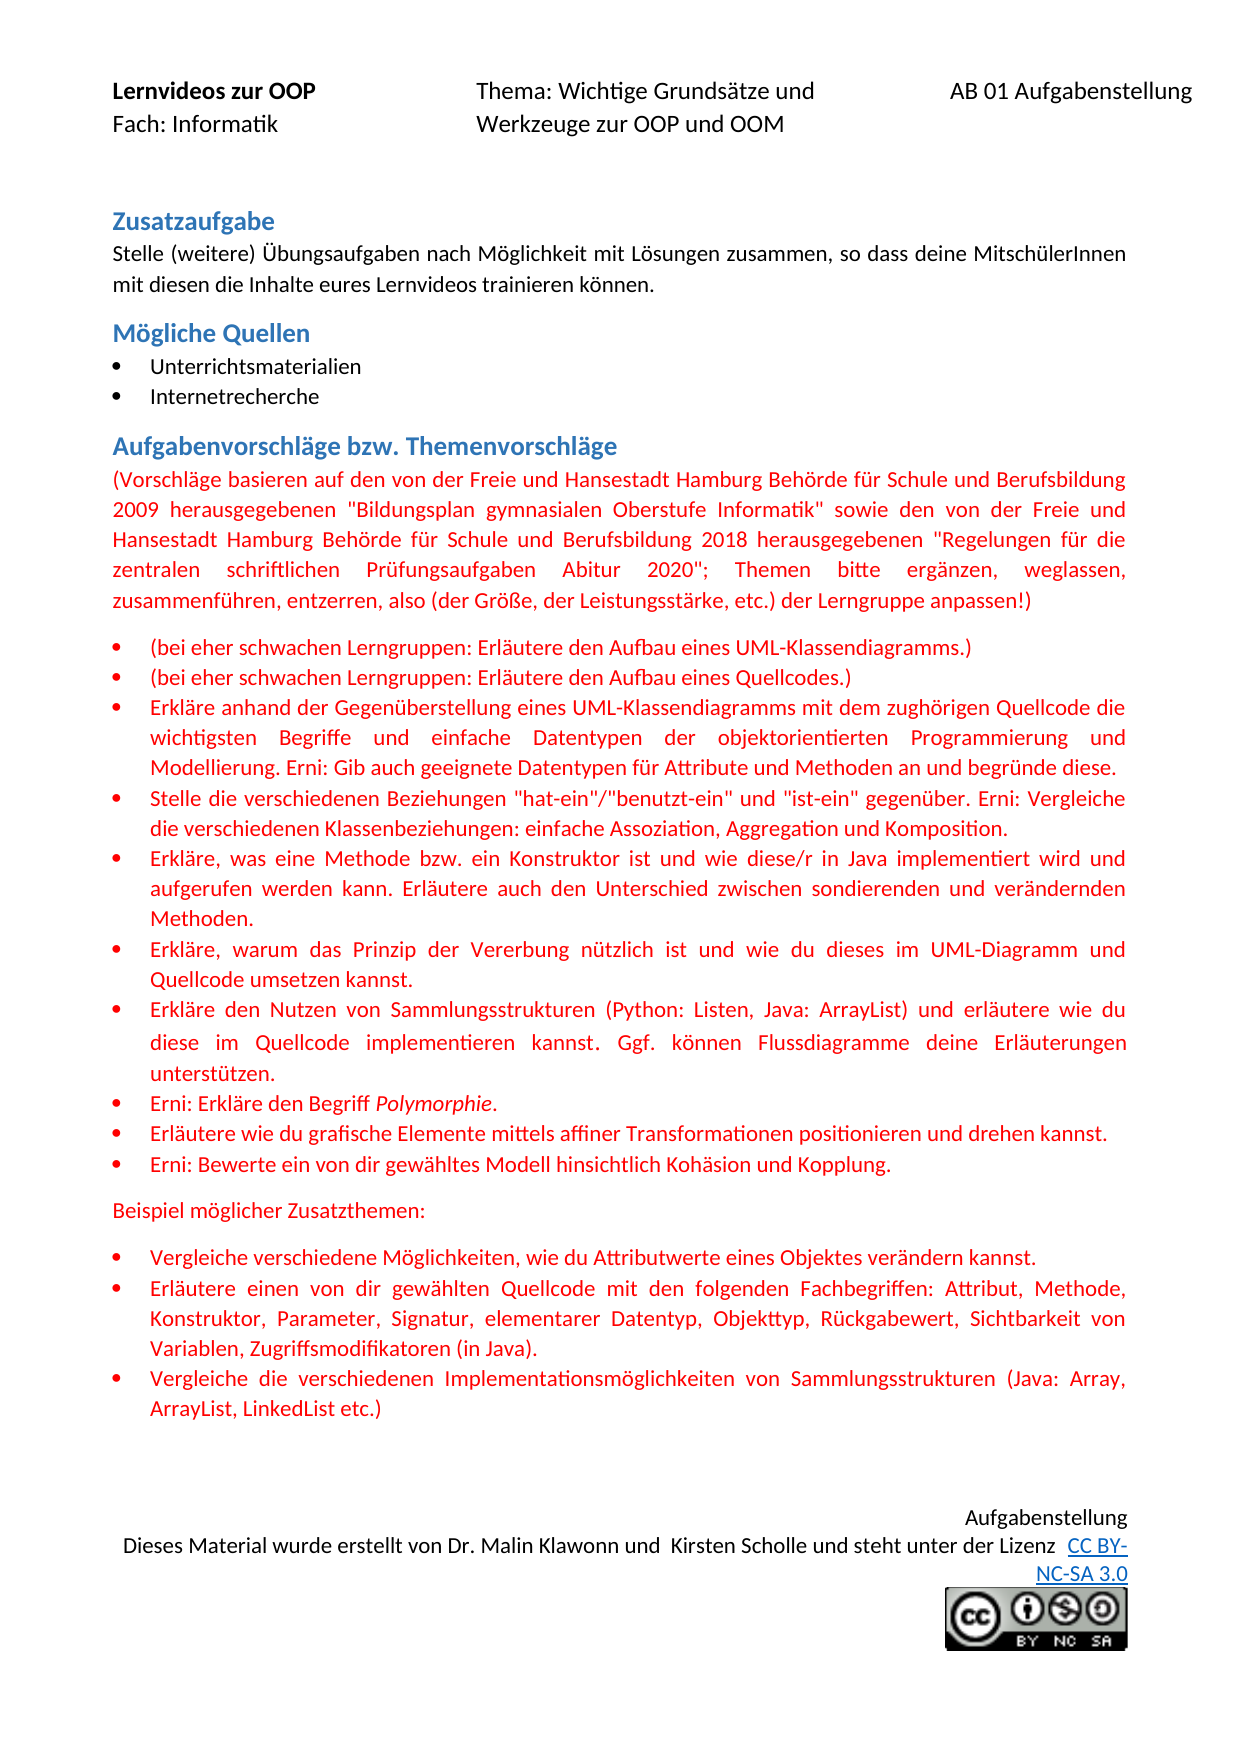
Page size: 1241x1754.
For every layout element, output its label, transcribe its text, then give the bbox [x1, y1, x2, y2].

list Erkläre, warum das Prinzip der Vererbung nützlich ist und wie du dieses im UML-Diagramm und Quellcode umsetzen kannst. [112, 935, 1128, 993]
text Stelle (weitere) Übungsaufgaben nach Möglichkeit mit Lösungen zusammen, so dass deine MitschülerInnen mit diesen die Inhalte eures Lernvideos trainieren können. [112, 239, 1128, 298]
list Vergleiche verschiedene Möglichkeiten, wie du Attributwerte eines Objektes verändern kannst. [112, 1243, 1128, 1272]
list Internetrecherche [112, 382, 1128, 411]
list Erläutere einen von dir gewählten Quellcode mit den folgenden Fachbegriffen: Attribut, Methode, Konstruktor, Parameter, Signatur, elementarer Datentyp, Objekttyp, Rückgabewert, Sichtbarkeit von Variablen, Zugriffsmodifikatoren (in Java). [112, 1274, 1128, 1362]
text (Vorschläge basieren auf den von der Freie und Hansestadt Hamburg Behörde für Schule und Berufsbildung 2009 herausgegebenen "Bildungsplan gymnasialen Oberstufe Informatik" sowie den von der Freie und Hansestadt Hamburg Behörde für Schule und Berufsbildung 2018 herausgegebenen "Regelungen für die zentralen schriftlichen Prüfungsaufgaben Abitur 2020"; Themen bitte ergänzen, weglassen, zusammenführen, entzerren, also (der Größe, der Leistungsstärke, etc.) der Lerngruppe anpassen!) [112, 465, 1128, 614]
list Stelle die verschiedenen Beziehungen "hat-ein"/"benutzt-ein" und "ist-ein" gegenüber. Erni: Vergleiche die verschiedenen Klassenbeziehungen: einfache Assoziation, Aggregation und Komposition. [112, 784, 1128, 842]
list Erkläre, was eine Methode bzw. ein Konstruktor ist und wie diese/r in Java implementiert wird und aufgerufen werden kann. Erläutere auch den Unterschied zwischen sondierenden und verändernden Methoden. [112, 844, 1128, 933]
list (bei eher schwachen Lerngruppen: Erläutere den Aufbau eines Quellcodes.) [112, 663, 1128, 691]
picture [945, 1587, 1128, 1651]
text Beispiel möglicher Zusatzthemen: [112, 1197, 1128, 1225]
list Unterrichtsmaterialien [112, 352, 1128, 380]
list Erkläre anhand der Gegenüberstellung eines UML-Klassendiagramms mit dem zughörigen Quellcode die wichtigsten Begriffe und einfache Datentypen der objektorientierten Programmierung und Modellierung. Erni: Gib auch geeignete Datentypen für Attribute und Methoden an und begründe diese. [112, 693, 1128, 782]
subtitle Zusatzaufgabe [112, 204, 1128, 237]
list Vergleiche die verschiedenen Implementationsmöglichkeiten von Sammlungsstrukturen (Java: Array, ArrayList, LinkedList etc.) [112, 1364, 1128, 1423]
subtitle Mögliche Quellen [112, 317, 1128, 350]
list (bei eher schwachen Lerngruppen: Erläutere den Aufbau eines UML-Klassendiagramms.) [112, 633, 1128, 661]
list Erni: Bewerte ein von dir gewähltes Modell hinsichtlich Kohäsion und Kopplung. [112, 1150, 1128, 1178]
list Erläutere wie du grafische Elemente mittels affiner Transformationen positionieren und drehen kannst. [112, 1119, 1128, 1148]
list Erni: Erkläre den Begriff Polymorphie. [112, 1089, 1128, 1117]
subtitle Aufgabenvorschläge bzw. Themenvorschläge [112, 429, 1128, 462]
list Erkläre den Nutzen von Sammlungsstrukturen (Python: Listen, Java: ArrayList) und erläutere wie du diese im Quellcode implementieren kannst. Ggf. können Flussdiagramme deine Erläuterungen unterstützen. [112, 995, 1128, 1087]
